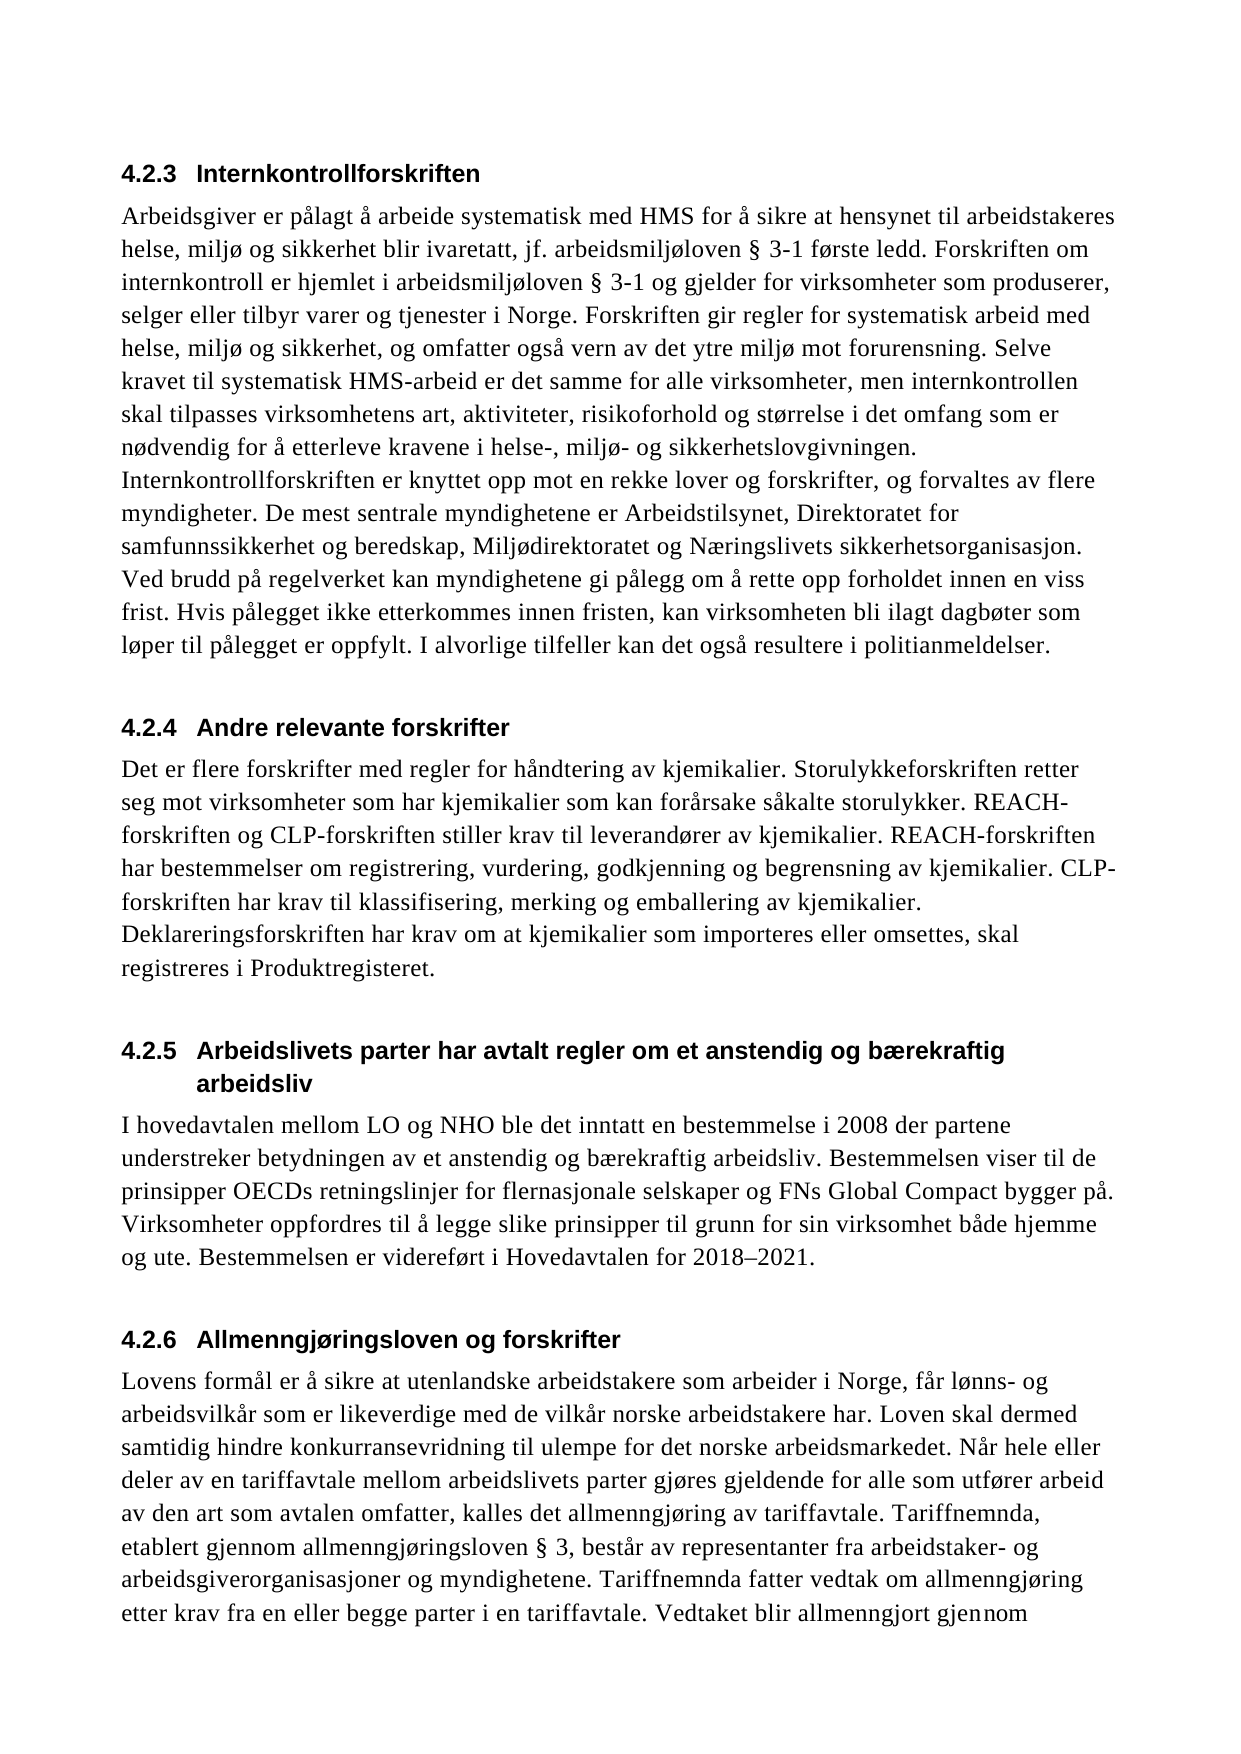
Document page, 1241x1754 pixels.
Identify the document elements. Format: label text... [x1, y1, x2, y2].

subtitle Allmenngjøringsloven og forskrifter [121, 1325, 1119, 1354]
text Arbeidsgiver er pålagt å arbeide systematisk med HMS for å sikre at hensynet til arbeidstakeres helse, miljø og sikkerhet blir ivaretatt, jf. arbeidsmiljøloven § 3-1 første ledd. Forskriften om internkontroll er hjemlet i arbeidsmiljøloven § 3-1 og gjelder for virksomheter som produserer, selger eller tilbyr varer og tjenester i Norge. Forskriften gir regler for systematisk arbeid med helse, miljø og sikkerhet, og omfatter også vern av det ytre miljø mot forurensning. Selve kravet til systematisk HMS-arbeid er det samme for alle virksomheter, men internkontrollen skal tilpasses virksomhetens art, aktiviteter, risikoforhold og størrelse i det omfang som er nødvendig for å etterleve kravene i helse-, miljø- og sikkerhetslovgivningen. Internkontrollforskriften er knyttet opp mot en rekke lover og forskrifter, og forvaltes av flere myndigheter. De mest sentrale myndighetene er Arbeidstilsynet, Direktoratet for samfunnssikkerhet og beredskap, Miljødirektoratet og Næringslivets sikkerhetsorganisasjon. Ved brudd på regelverket kan myndighetene gi pålegg om å rette opp forholdet innen en viss frist. Hvis pålegget ikke etterkommes innen fristen, kan virksomheten bli ilagt dagbøter som løper til pålegget er oppfylt. I alvorlige tilfeller kan det også resultere i politianmeldelser. [121, 201, 1119, 659]
subtitle Andre relevante forskrifter [121, 713, 1119, 742]
subtitle Arbeidslivets parter har avtalt regler om et anstendig og bærekraftig arbeidsliv [121, 1036, 1119, 1097]
subtitle Internkontrollforskriften [121, 159, 1119, 188]
text I hovedavtalen mellom LO og NHO ble det inntatt en bestemmelse i 2008 der partene understreker betydningen av et anstendig og bærekraftig arbeidsliv. Bestemmelsen viser til de prinsipper OECDs retningslinjer for flernasjonale selskaper og FNs Global Compact bygger på. Virksomheter oppfordres til å legge slike prinsipper til grunn for sin virksomhet både hjemme og ute. Bestemmelsen er videreført i Hovedavtalen for 2018–2021. [121, 1110, 1119, 1271]
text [121, 1366, 1119, 1626]
text Det er flere forskrifter med regler for håndtering av kjemikalier. Storulykkeforskriften retter seg mot virksomheter som har kjemikalier som kan forårsake såkalte storulykker. REACH-forskriften og CLP-forskriften stiller krav til leverandører av kjemikalier. REACH-forskriften har bestemmelser om registrering, vurdering, godkjenning og begrensning av kjemikalier. CLP-forskriften har krav til klassifisering, merking og emballering av kjemikalier. Deklareringsforskriften har krav om at kjemikalier som importeres eller omsettes, skal registreres i Produktregisteret. [121, 754, 1119, 981]
